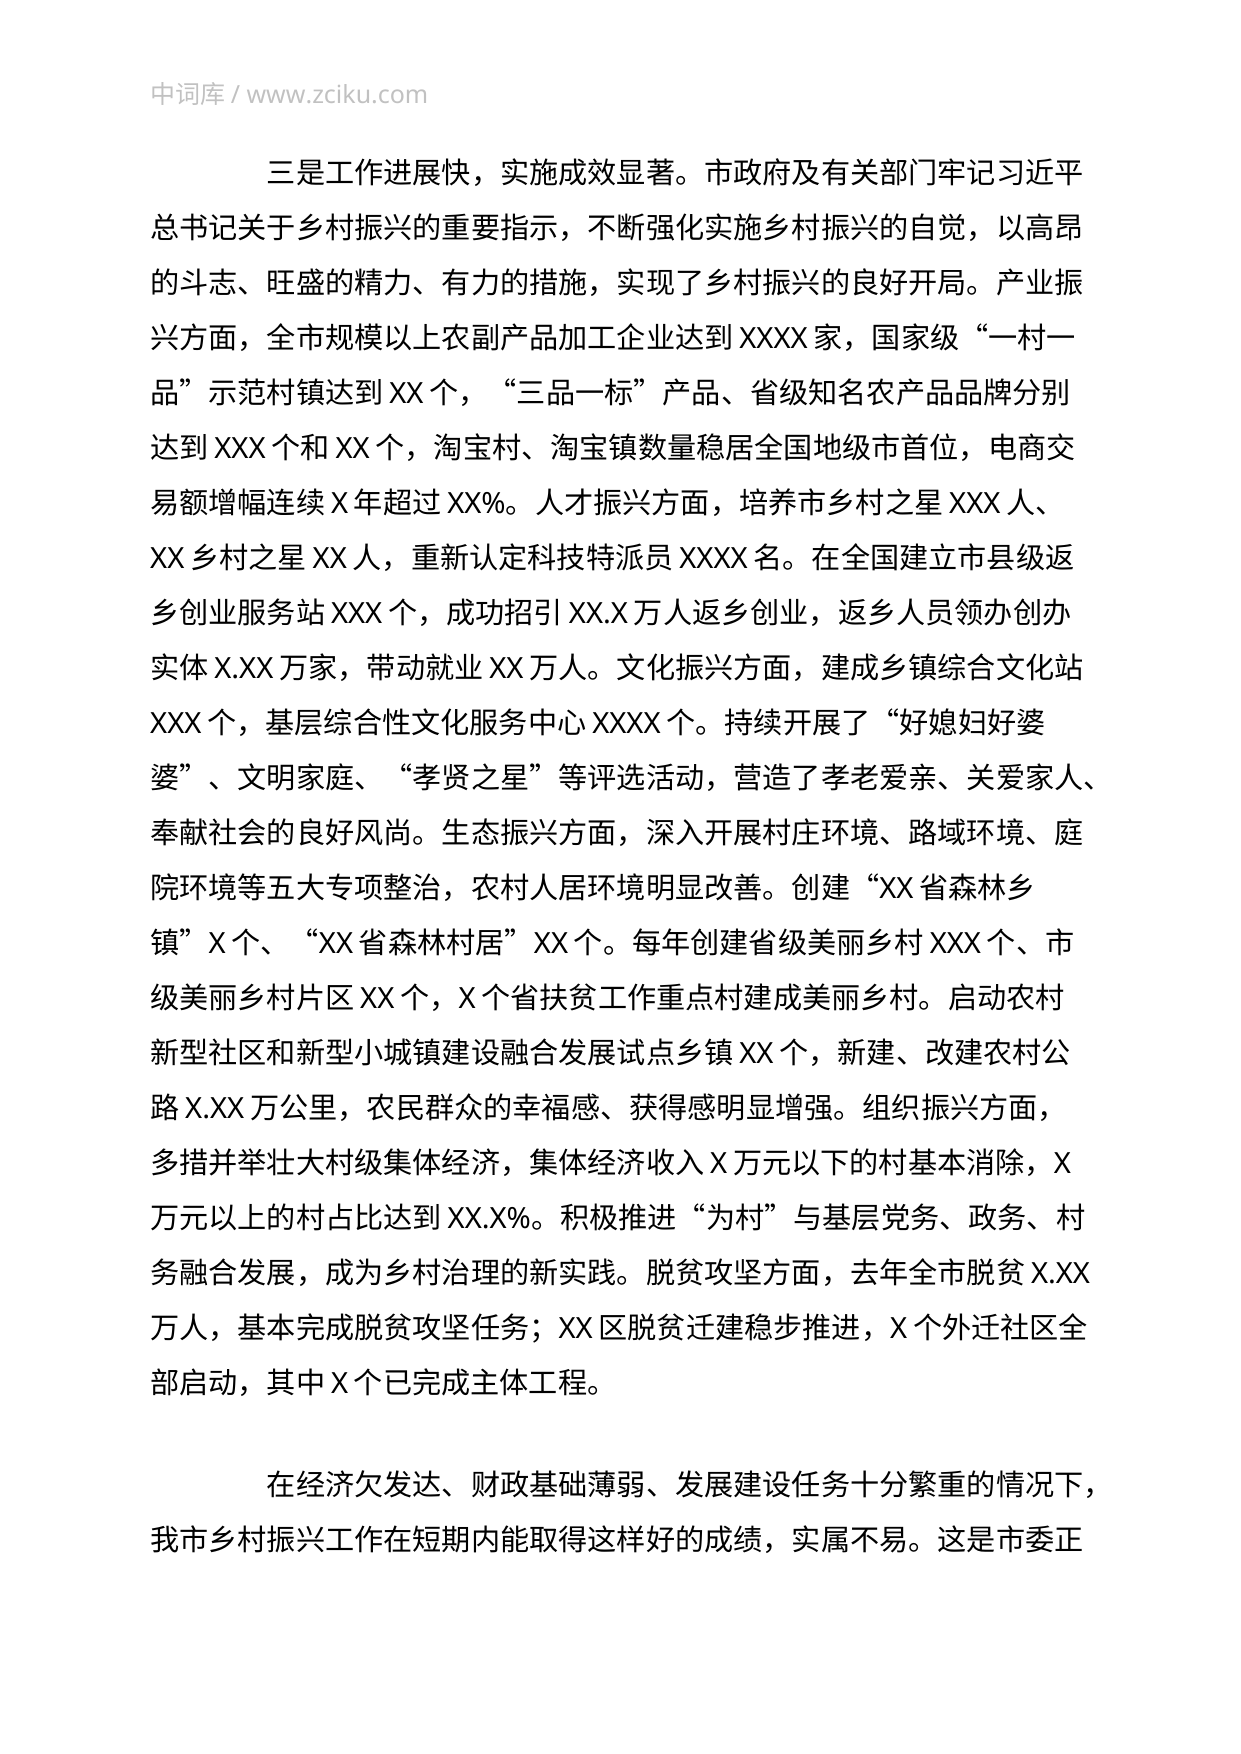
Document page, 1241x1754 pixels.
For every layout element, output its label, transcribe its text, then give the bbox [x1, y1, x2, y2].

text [150, 1461, 1090, 1559]
text 三是工作进展快，实施成效显著。市政府及有关部门牢记习近平总书记关于乡村振兴的重要指示，不断强化实施乡村振兴的自觉，以高昂的斗志、旺盛的精力、有力的措施，实现了乡村振兴的良好开局。产业振兴方面，全市规模以上农副产品加工企业达到XXXX家，国家级“一村一品”示范村镇达到XX个，“三品一标”产品、省级知名农产品品牌分别达到XXX个和XX个，淘宝村、淘宝镇数量稳居全国地级市首位，电商交易额增幅连续X年超过XX%。人才振兴方面，培养市乡村之星XXX人、XX乡村之星XX人，重新认定科技特派员XXXX名。在全国建立市县级返乡创业服务站XXX个，成功招引XX.X万人返乡创业，返乡人员领办创办实体X.XX万家，带动就业XX万人。文化振兴方面，建成乡镇综合文化站XXX个，基层综合性文化服务中心XXXX个。持续开展了“好媳妇好婆婆”、文明家庭、“孝贤之星”等评选活动，营造了孝老爱亲、关爱家人、奉献社会的良好风尚。生态振兴方面，深入开展村庄环境、路域环境、庭院环境等五大专项整治，农村人居环境明显改善。创建“XX省森林乡镇”X个、“XX省森林村居”XX个。每年创建省级美丽乡村XXX个、市级美丽乡村片区XX个，X个省扶贫工作重点村建成美丽乡村。启动农村新型社区和新型小城镇建设融合发展试点乡镇XX个，新建、改建农村公路X.XX万公里，农民群众的幸福感、获得感明显增强。组织振兴方面，多措并举壮大村级集体经济，集体经济收入X万元以下的村基本消除，X万元以上的村占比达到XX.X%。积极推进“为村”与基层党务、政务、村务融合发展，成为乡村治理的新实践。脱贫攻坚方面，去年全市脱贫X.XX万人，基本完成脱贫攻坚任务；XX区脱贫迁建稳步推进，X个外迁社区全部启动，其中X个已完成主体工程。 [150, 150, 1090, 1402]
